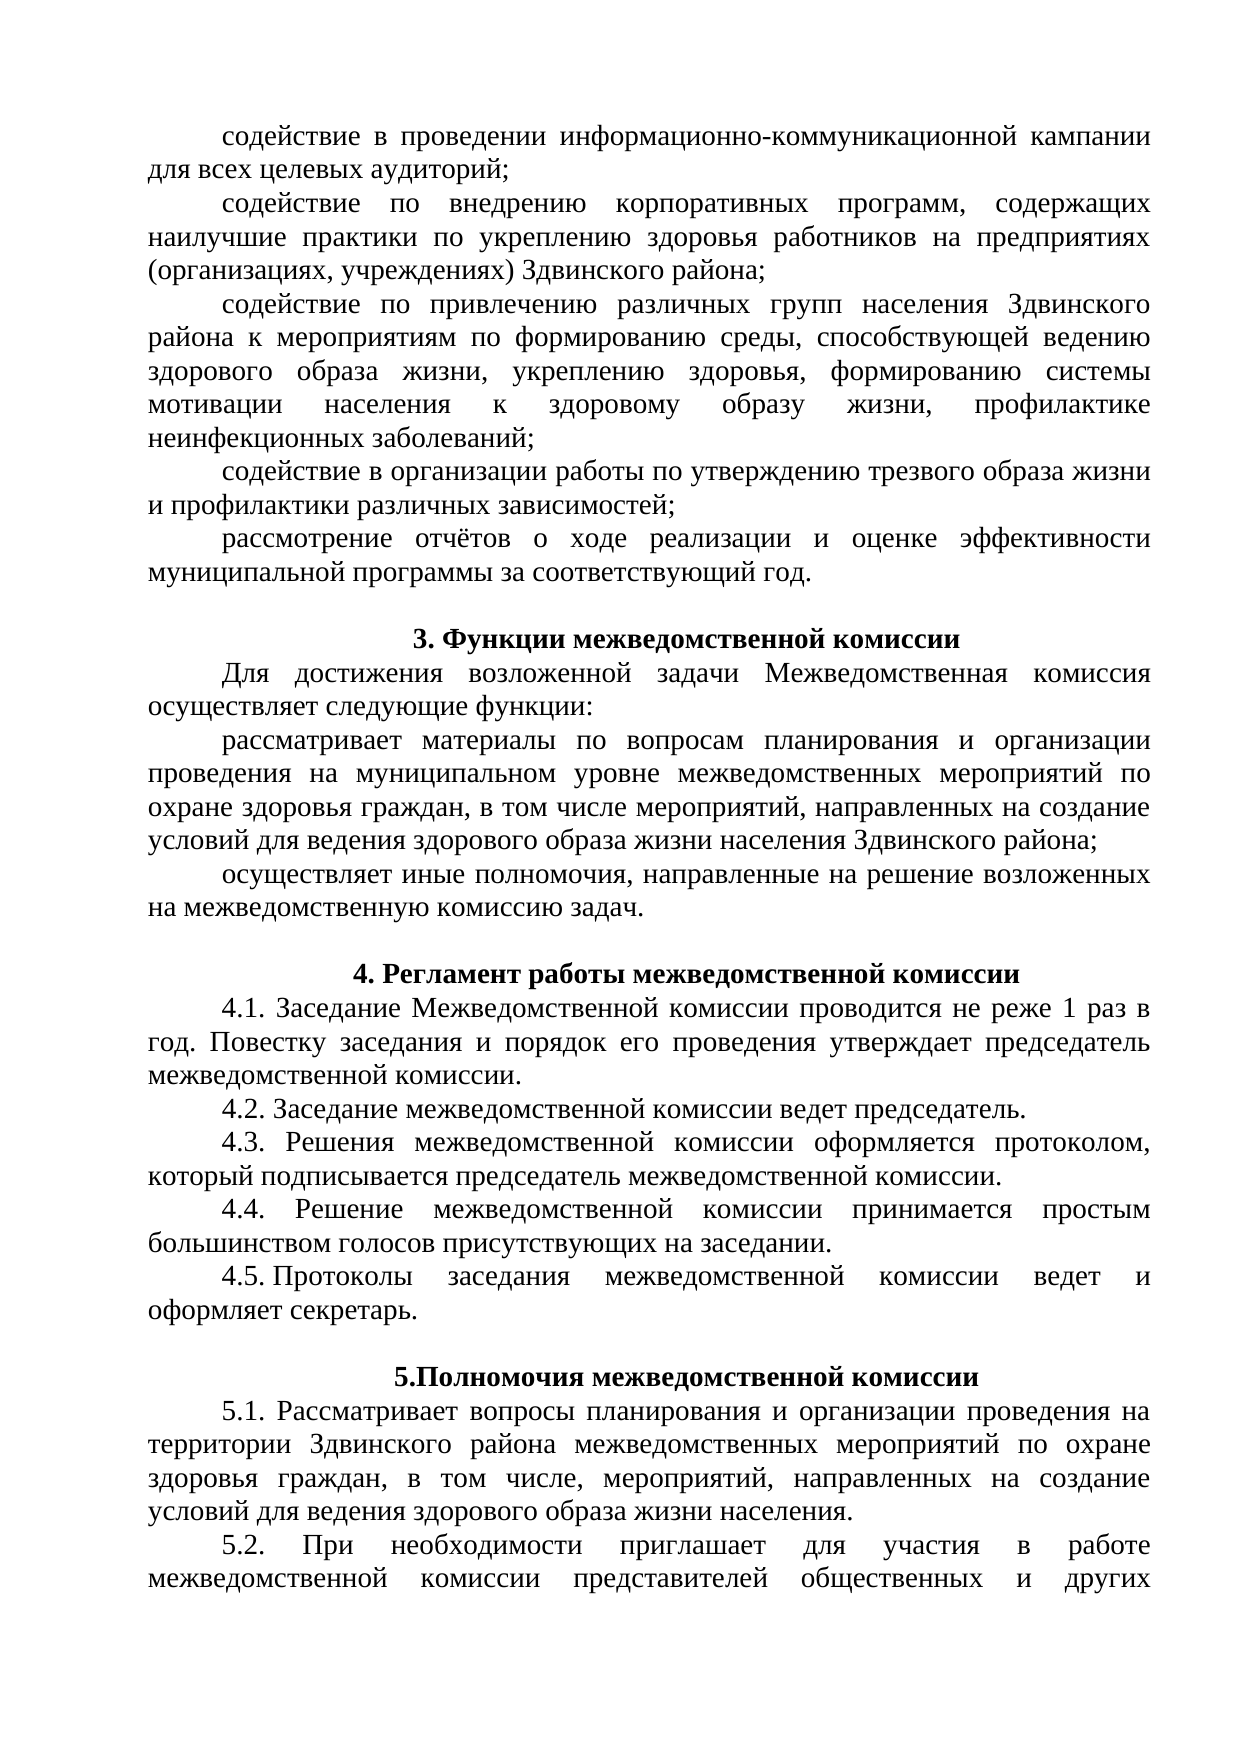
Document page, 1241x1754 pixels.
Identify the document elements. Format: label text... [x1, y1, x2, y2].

text 4.3. Решения межведомственной комиссии оформляется протоколом, который подписывается председатель межведомственной комиссии. [148, 1124, 1152, 1191]
text содействие в проведении информационно-коммуникационной кампании для всех целевых аудиторий; [148, 118, 1152, 185]
list 5.1. Рассматривает вопросы планирования и организации проведения на территории Здвинского района межведомственных мероприятий по охране здоровья граждан, в том числе, мероприятий, направленных на создание условий для ведения здорового образа жизни населения. [148, 1393, 1152, 1527]
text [148, 1527, 1152, 1594]
text содействие по привлечению различных групп населения Здвинского района к мероприятиям по формированию среды, способствующей ведению здорового образа жизни, укреплению здоровья, формированию системы мотивации населения к здоровому образу жизни, профилактике неинфекционных заболеваний; [148, 286, 1152, 453]
text рассмотрение отчётов о ходе реализации и оценке эффективности муниципальной программы за соответствующий год. [148, 521, 1152, 588]
text 4.1. Заседание Межведомственной комиссии проводится не реже 1 раз в год. Повестку заседания и порядок его проведения утверждает председатель межведомственной комиссии. [148, 990, 1152, 1091]
text рассматривает материалы по вопросам планирования и организации проведения на муниципальном уровне межведомственных мероприятий по охране здоровья граждан, в том числе мероприятий, направленных на создание условий для ведения здорового образа жизни населения Здвинского района; [148, 722, 1152, 856]
text 4.4. Решение межведомственной комиссии принимается простым большинством голосов присутствующих на заседании. [148, 1191, 1152, 1258]
text 5.Полномочия межведомственной комиссии [222, 1359, 1152, 1393]
text Для достижения возложенной задачи Межведомственная комиссия осуществляет следующие функции: [148, 655, 1152, 722]
text осуществляет иные полномочия, направленные на решение возложенных на межведомственную комиссию задач. [148, 856, 1152, 923]
text 4. Регламент работы межведомственной комиссии [222, 957, 1152, 990]
text содействие в организации работы по утверждению трезвого образа жизни и профилактики различных зависимостей; [148, 453, 1152, 521]
text содействие по внедрению корпоративных программ, содержащих наилучшие практики по укреплению здоровья работников на предприятиях (организациях, учреждениях) Здвинского района; [148, 185, 1152, 286]
text 4.2. Заседание межведомственной комиссии ведет председатель. [222, 1091, 1152, 1124]
text 3. Функции межведомственной комиссии [222, 621, 1152, 655]
text 4.5. Протоколы заседания межведомственной комиссии ведет и оформляет секретарь. [148, 1258, 1152, 1326]
